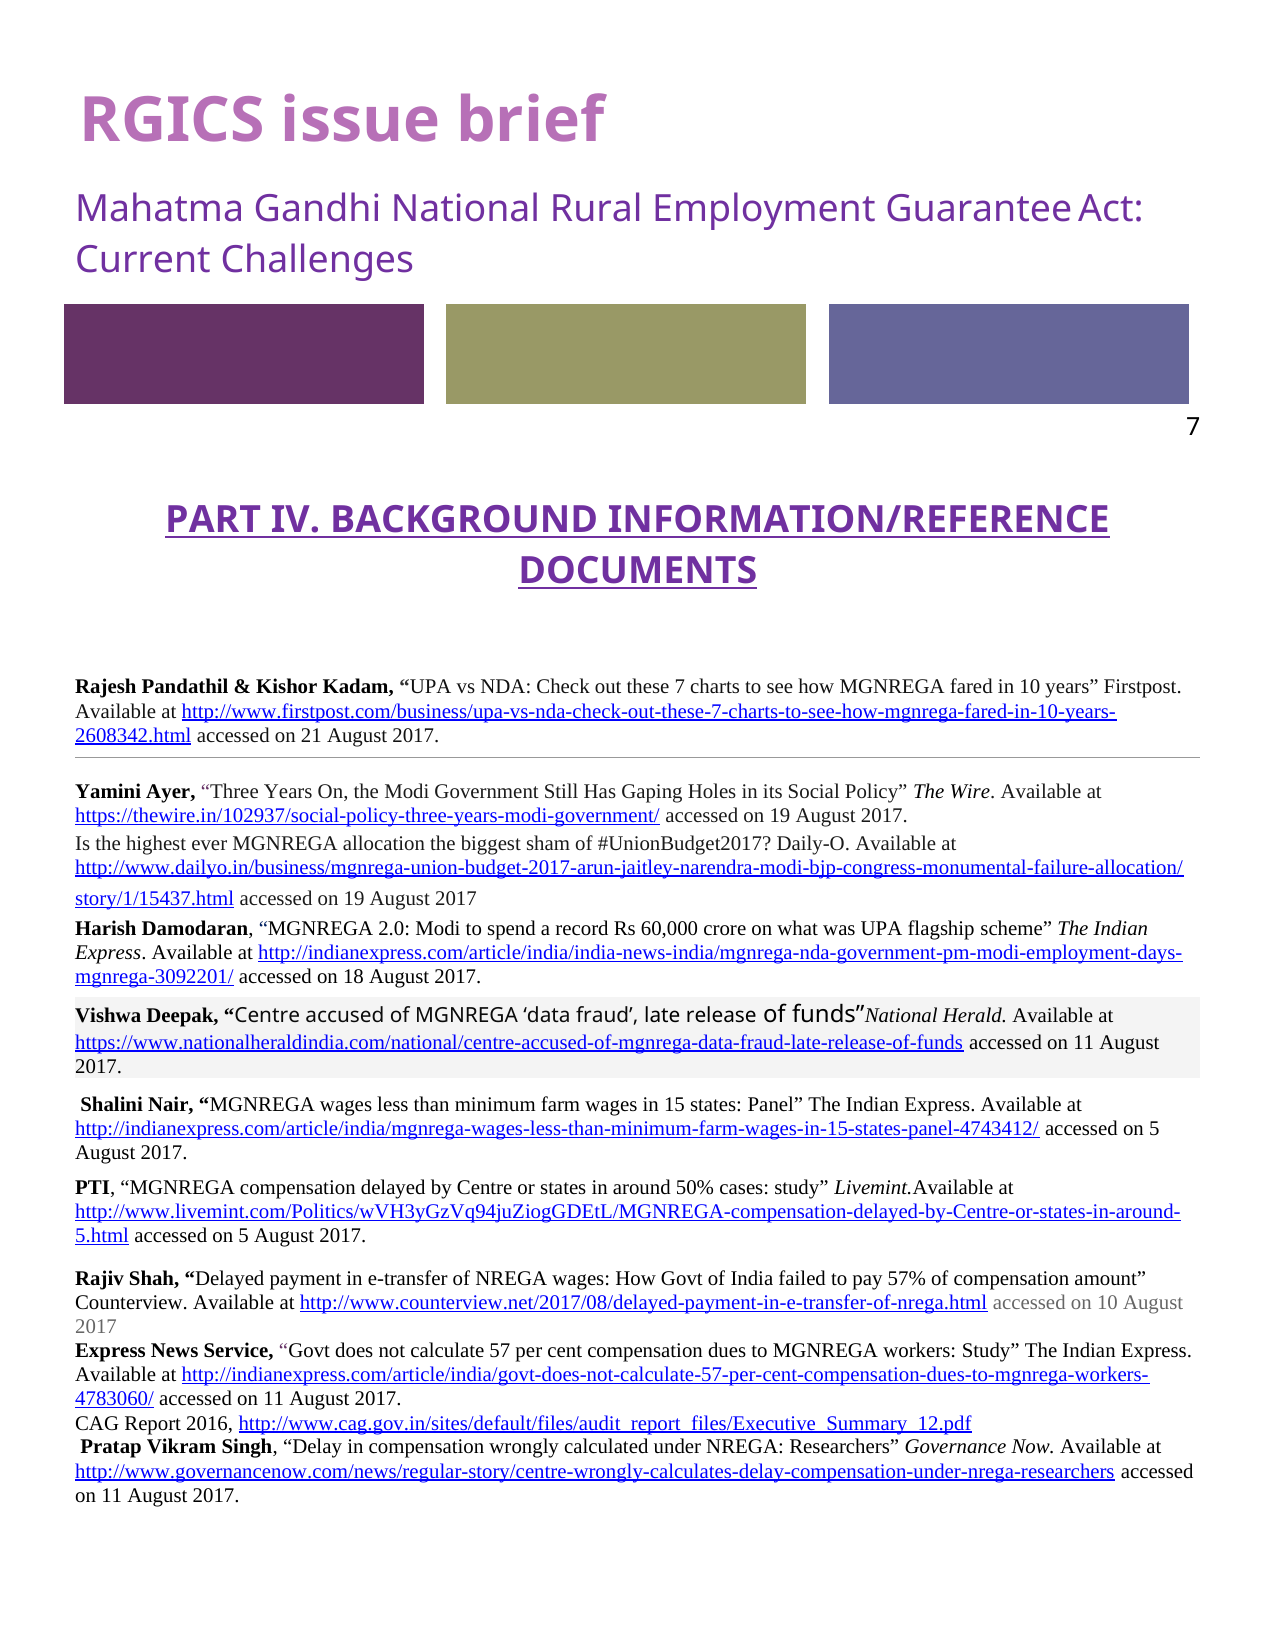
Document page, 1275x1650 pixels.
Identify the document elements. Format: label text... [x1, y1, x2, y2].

text Pratap Vikram Singh, “Delay in compensation wrongly calculated under NREGA: Researchers” Governance Now. Available at http://www.governancenow.com/news/regular-story/centre-wrongly-calculates-delay-compensation-under-nrega-researchers accessed on 11 August 2017. [75, 1434, 1200, 1507]
subtitle Harish Damodaran, “MGNREGA 2.0: Modi to spend a record Rs 60,000 crore on what was UPA flagship scheme” The Indian Express. Available at http://indianexpress.com/article/india/india-news-india/mgnrega-nda-government-pm-modi-employment-days-mgnrega-3092201/ accessed on 18 August 2017. [75, 916, 1200, 988]
subtitle Express News Service, “Govt does not calculate 57 per cent compensation dues to MGNREGA workers: Study” The Indian Express. Available at http://indianexpress.com/article/india/govt-does-not-calculate-57-per-cent-compensation-dues-to-mgnrega-workers-4783060/ accessed on 11 August 2017. [75, 1338, 1200, 1410]
subtitle PTI, “MGNREGA compensation delayed by Centre or states in around 50% cases: study” Livemint.Available at http://www.livemint.com/Politics/wVH3yGzVq94juZiogGDEtL/MGNREGA-compensation-delayed-by-Centre-or-states-in-around-5.html accessed on 5 August 2017. [75, 1175, 1200, 1247]
subtitle Vishwa Deepak, “Centre accused of MGNREGA ‘data fraud’, late release of funds”National Herald. Available at https://www.nationalheraldindia.com/national/centre-accused-of-mgnrega-data-fraud-late-release-of-funds accessed on 11 August 2017. [75, 997, 1200, 1078]
text PART IV. BACKGROUND INFORMATION/REFERENCE DOCUMENTS [75, 493, 1200, 595]
subtitle Rajiv Shah, “Delayed payment in e-transfer of NREGA wages: How Govt of India failed to pay 57% of compensation amount” Counterview. Available at http://www.counterview.net/2017/08/delayed-payment-in-e-transfer-of-nrega.html accessed on 10 August 2017 [75, 1266, 1200, 1338]
subtitle Is the highest ever MGNREGA allocation the biggest sham of #UnionBudget2017? Daily-O. Available at http://www.dailyo.in/business/mgnrega-union-budget-2017-arun-jaitley-narendra-modi-bjp-congress-monumental-failure-allocation/story/1/15437.html accessed on 19 August 2017.ggest sham of #UnionBudget2017? [75, 831, 1200, 913]
subtitle Rajesh Pandathil & Kishor Kadam, “UPA vs NDA: Check out these 7 charts to see how MGNREGA fared in 10 years” Firstpost. Available at http://www.firstpost.com/business/upa-vs-nda-check-out-these-7-charts-to-see-how-mgnrega-fared-in-10-years-2608342.html accessed on 21 August 2017. [75, 674, 1200, 757]
subtitle Shalini Nair, “MGNREGA wages less than minimum farm wages in 15 states: Panel” The Indian Express. Available at http://indianexpress.com/article/india/mgnrega-wages-less-than-minimum-farm-wages-in-15-states-panel-4743412/ accessed on 5 August 2017. [75, 1092, 1200, 1164]
subtitle Yamini Ayer, “Three Years On, the Modi Government Still Has Gaping Holes in its Social Policy” The Wire. Available at https://thewire.in/102937/social-policy-three-years-modi-government/ accessed on 19 August 2017. [75, 779, 1200, 827]
text CAG Report 2016, http://www.cag.gov.in/sites/default/files/audit_report_files/Executive_Summary_12.pdf [75, 1410, 1200, 1434]
